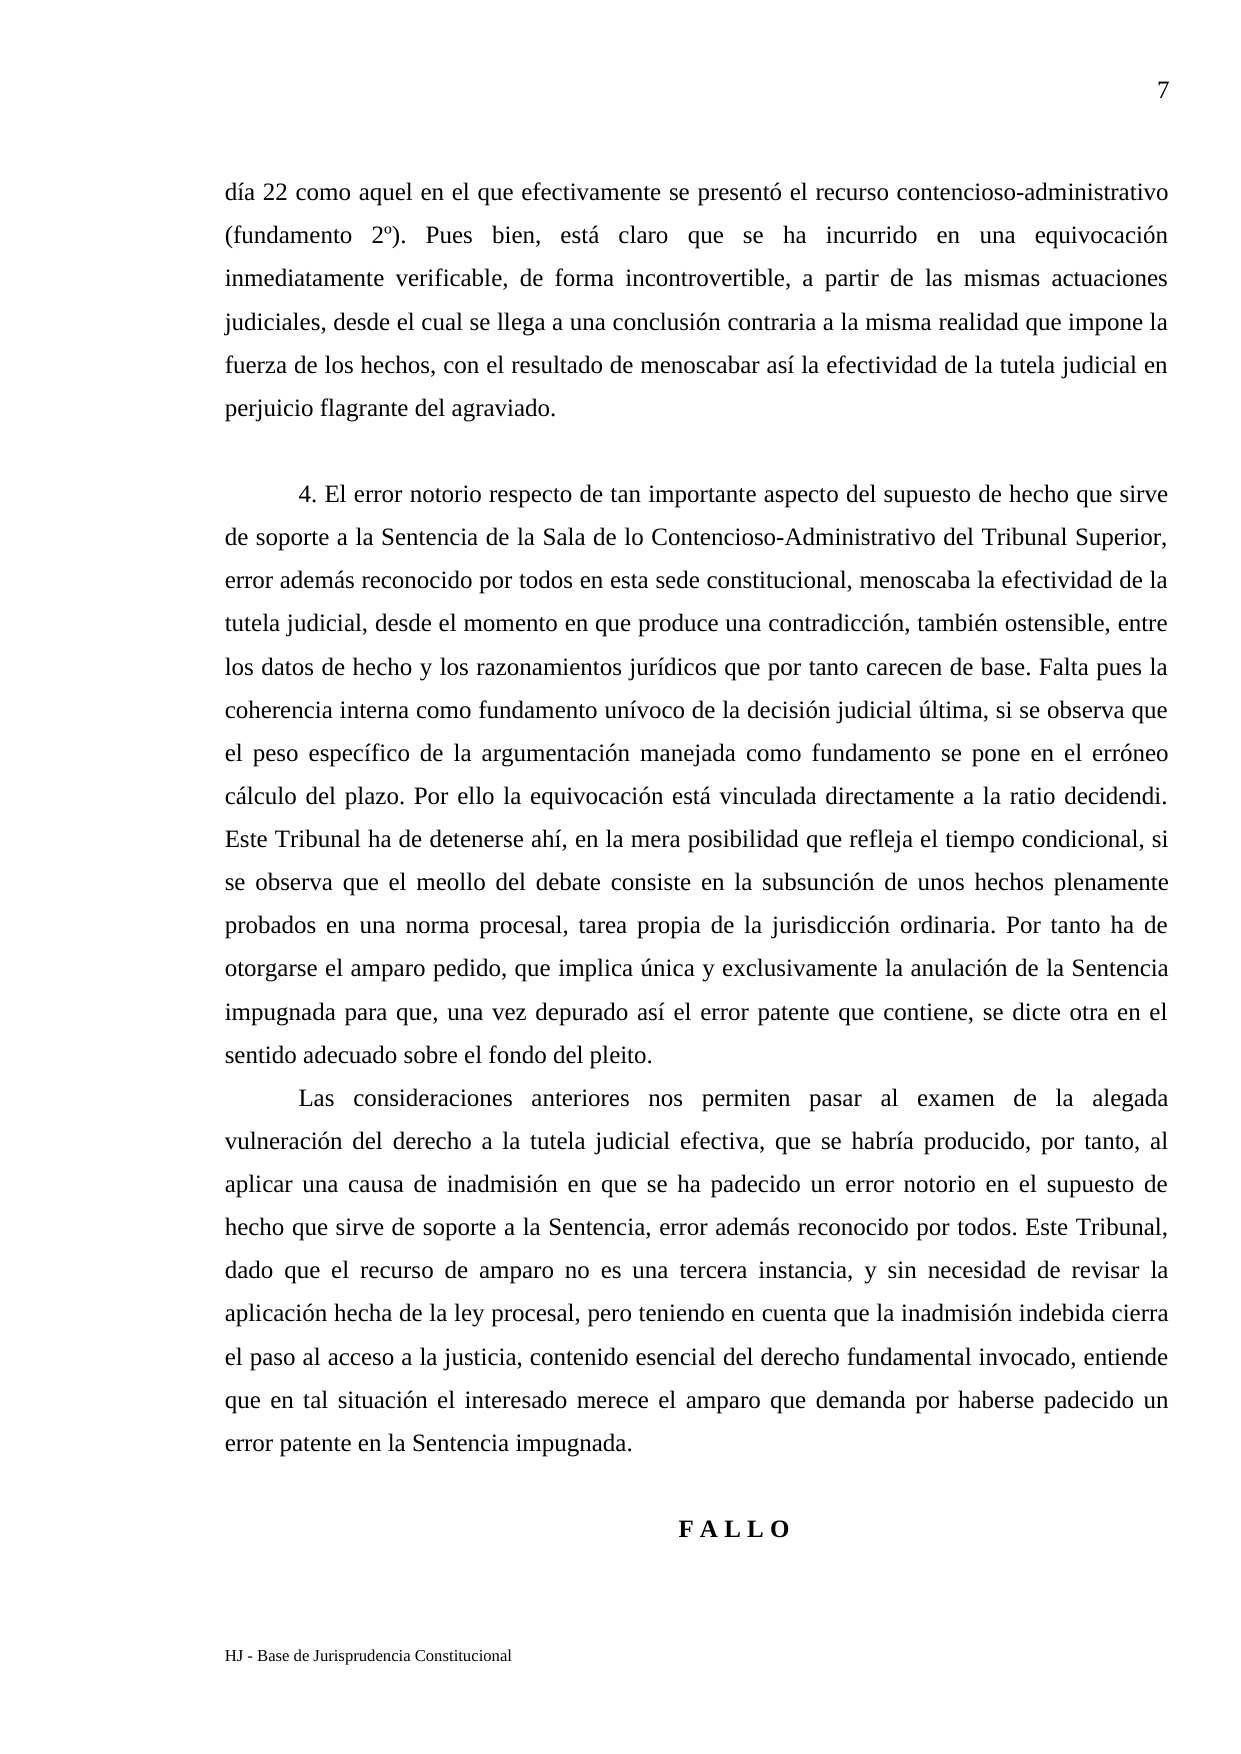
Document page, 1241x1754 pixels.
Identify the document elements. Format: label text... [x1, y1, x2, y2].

subtitle F A L L O [224, 1514, 1169, 1543]
text Las consideraciones anteriores nos permiten pasar al examen de la alegada vulneración del derecho a la tutela judicial efectiva, que se habría producido, por tanto, al aplicar una causa de inadmisión en que se ha padecido un error notorio en el supuesto de hecho que sirve de soporte a la Sentencia, error además reconocido por todos. Este Tribunal, dado que el recurso de amparo no es una tercera instancia, y sin necesidad de revisar la aplicación hecha de la ley procesal, pero teniendo en cuenta que la inadmisión indebida cierra el paso al acceso a la justicia, contenido esencial del derecho fundamental invocado, entiende que en tal situación el interesado merece el amparo que demanda por haberse padecido un error patente en la Sentencia impugnada. [224, 1083, 1169, 1457]
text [224, 177, 1169, 422]
text 4. El error notorio respecto de tan importante aspecto del supuesto de hecho que sirve de soporte a la Sentencia de la Sala de lo Contencioso-Administrativo del Tribunal Superior, error además reconocido por todos en esta sede constitucional, menoscaba la efectividad de la tutela judicial, desde el momento en que produce una contradicción, también ostensible, entre los datos de hecho y los razonamientos jurídicos que por tanto carecen de base. Falta pues la coherencia interna como fundamento unívoco de la decisión judicial última, si se observa que el peso específico de la argumentación manejada como fundamento se pone en el erróneo cálculo del plazo. Por ello la equivocación está vinculada directamente a la ratio decidendi. Este Tribunal ha de detenerse ahí, en la mera posibilidad que refleja el tiempo condicional, si se observa que el meollo del debate consiste en la subsunción de unos hechos plenamente probados en una norma procesal, tarea propia de la jurisdicción ordinaria. Por tanto ha de otorgarse el amparo pedido, que implica única y exclusivamente la anulación de la Sentencia impugnada para que, una vez depurado así el error patente que contiene, se dicte otra en el sentido adecuado sobre el fondo del pleito. [224, 479, 1169, 1068]
